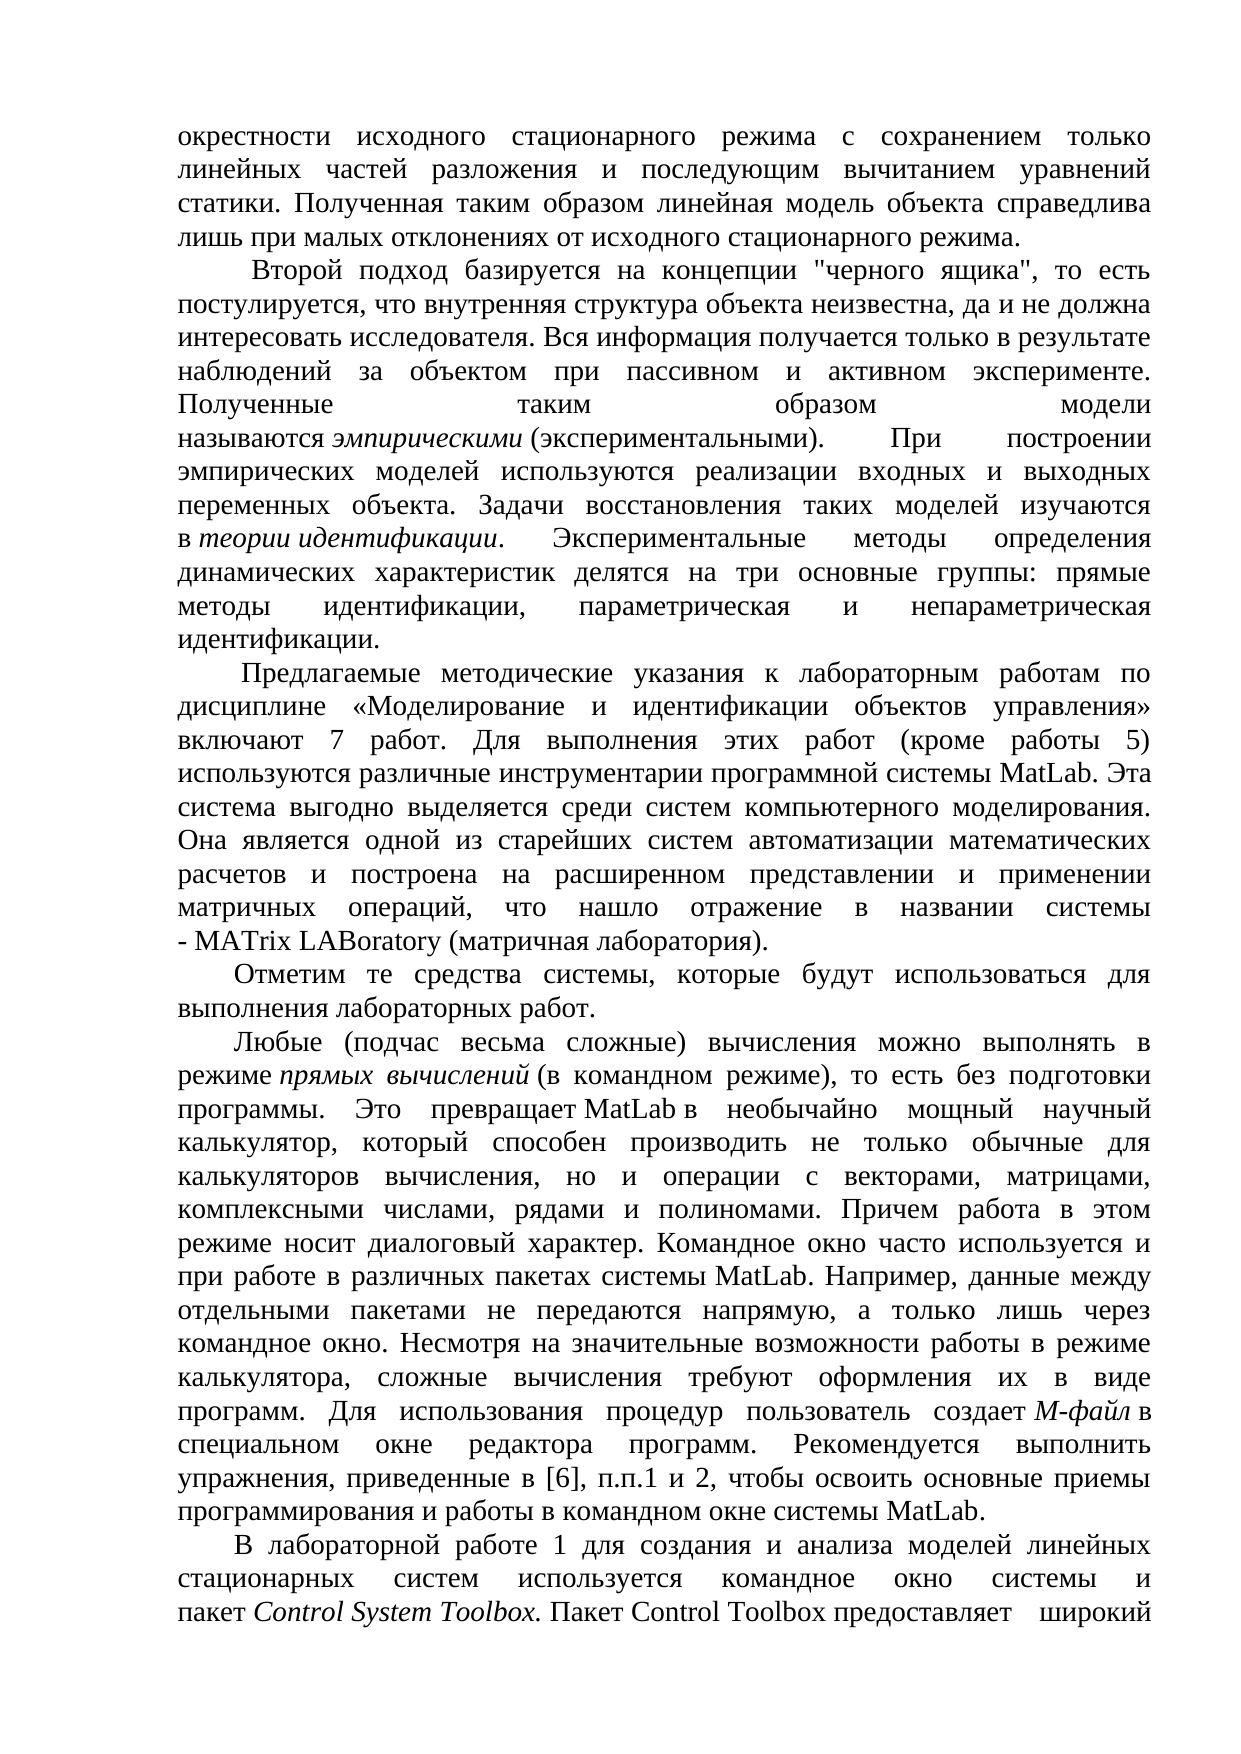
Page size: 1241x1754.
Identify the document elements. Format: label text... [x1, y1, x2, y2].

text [177, 1527, 1152, 1627]
text Предлагаемые методические указания к лабораторным работам по дисциплине «Моделирование и идентификации объектов управления» включают 7 работ. Для выполнения этих работ (кроме работы 5) используются различные инструментарии программной системы MatLab. Эта система выгодно выделяется среди систем компьютерного моделирования. Она является одной из старейших систем автоматизации математических расчетов и построена на расширенном представлении и применении матричных операций, что нашло отражение в названии системы - MATrix LABoratory (матричная лаборатория). [177, 655, 1152, 957]
text Отметим те средства системы, которые будут использоваться для выполнения лабораторных работ. [177, 957, 1152, 1024]
text Любые (подчас весьма сложные) вычисления можно выполнять в режиме прямых вычислений (в командном режиме), то есть без подготовки программы. Это превращает MatLab в необычайно мощный научный калькулятор, который способен производить не только обычные для калькуляторов вычисления, но и операции с векторами, матрицами, комплексными числами, рядами и полиномами. Причем работа в этом режиме носит диалоговый характер. Командное окно часто используется и при работе в различных пакетах системы MatLab. Например, данные между отдельными пакетами не передаются напрямую, а только лишь через командное окно. Несмотря на значительные возможности работы в режиме калькулятора, сложные вычисления требуют оформления их в виде программ. Для использования процедур пользователь создает М-файл в специальном окне редактора программ. Рекомендуется выполнить упражнения, приведенные в [6], п.п.1 и 2, чтобы освоить основные приемы программирования и работы в командном окне системы MatLab. [177, 1024, 1152, 1527]
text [177, 118, 1152, 252]
text Второй подход базируется на концепции "черного ящика", то есть постулируется, что внутренняя структура объекта неизвестна, да и не должна интересовать исследователя. Вся информация получается только в результате наблюдений за объектом при пассивном и активном эксперименте. Полученные таким образом модели называются эмпирическими (экспериментальными). При построении эмпирических моделей используются реализации входных и выходных переменных объекта. Задачи восстановления таких моделей изучаются в теории идентификации. Экспериментальные методы определения динамических характеристик делятся на три основные группы: прямые методы идентификации, параметрическая и непараметрическая идентификации. [177, 252, 1152, 655]
